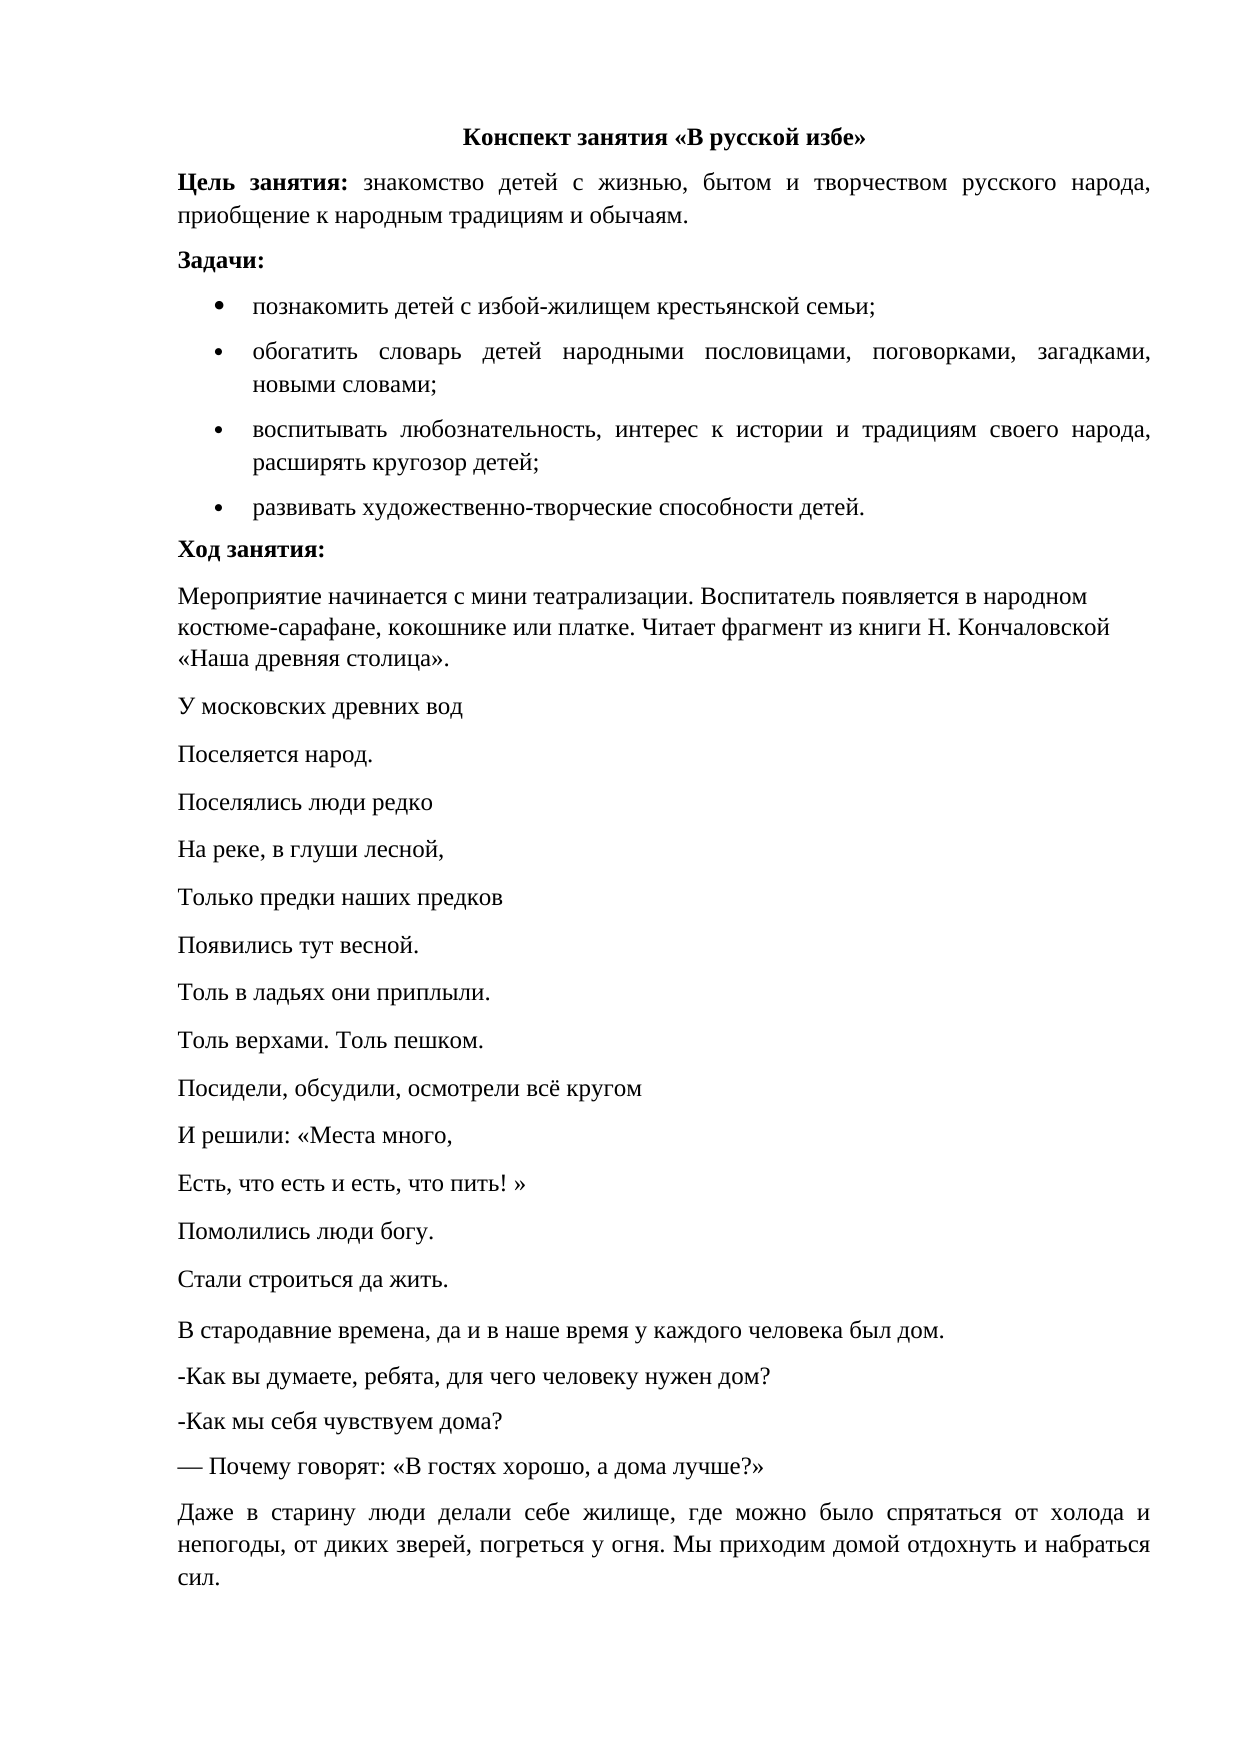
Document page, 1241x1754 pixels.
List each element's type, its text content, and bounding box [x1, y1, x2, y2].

text Цель занятия: знакомство детей с жизнью, бытом и творчеством русского народа, приобщение к народным традициям и обычаям. [177, 163, 1152, 229]
text Посидели, обсудили, осмотрели всё кругом [177, 1073, 1152, 1102]
list обогатить словарь детей народными пословицами, поговорками, загадками, новыми словами; [215, 332, 1152, 398]
text В стародавние времена, да и в наше время у каждого человека был дом. [177, 1311, 1152, 1344]
text Поселялись люди редко [177, 787, 1152, 815]
text Задачи: [177, 242, 1152, 274]
list воспитывать любознательность, интерес к истории и традициям своего народа, расширять кругозор детей; [215, 410, 1152, 476]
list познакомить детей с избой-жилищем крестьянской семьи; [215, 287, 1152, 320]
text На реке, в глуши лесной, [177, 834, 1152, 863]
text Помолились люди богу. [177, 1216, 1152, 1245]
text Толь в ладьях они приплыли. [177, 977, 1152, 1006]
text Конспект занятия «В русской избе» [177, 118, 1152, 151]
text Толь верхами. Толь пешком. [177, 1025, 1152, 1054]
text Ход занятия: [177, 534, 1152, 562]
text Стали строиться да жить. [177, 1264, 1152, 1292]
text — Почему говорят: «В гостях хорошо, а дома лучше?» [177, 1447, 1152, 1480]
list развивать художественно-творческие способности детей. [215, 488, 1152, 521]
text -Как вы думаете, ребята, для чего человеку нужен дом? [177, 1357, 1152, 1389]
text -Как мы себя чувствуем дома? [177, 1402, 1152, 1435]
text Есть, что есть и есть, что пить! » [177, 1168, 1152, 1197]
text У московских древних вод [177, 691, 1152, 720]
text И решили: «Места много, [177, 1121, 1152, 1149]
text Появились тут весной. [177, 930, 1152, 958]
text Мероприятие начинается с мини театрализации. Воспитатель появляется в народном костюме-сарафане, кокошнике или платке. Читает фрагмент из книги Н. Кончаловской «Наша древняя столица». [177, 581, 1152, 672]
text Поселяется народ. [177, 739, 1152, 768]
text Только предки наших предков [177, 882, 1152, 911]
text Даже в старину люди делали себе жилище, где можно было спрятаться от холода и непогоды, от диких зверей, погреться у огня. Мы приходим домой отдохнуть и набраться сил. [177, 1493, 1152, 1591]
